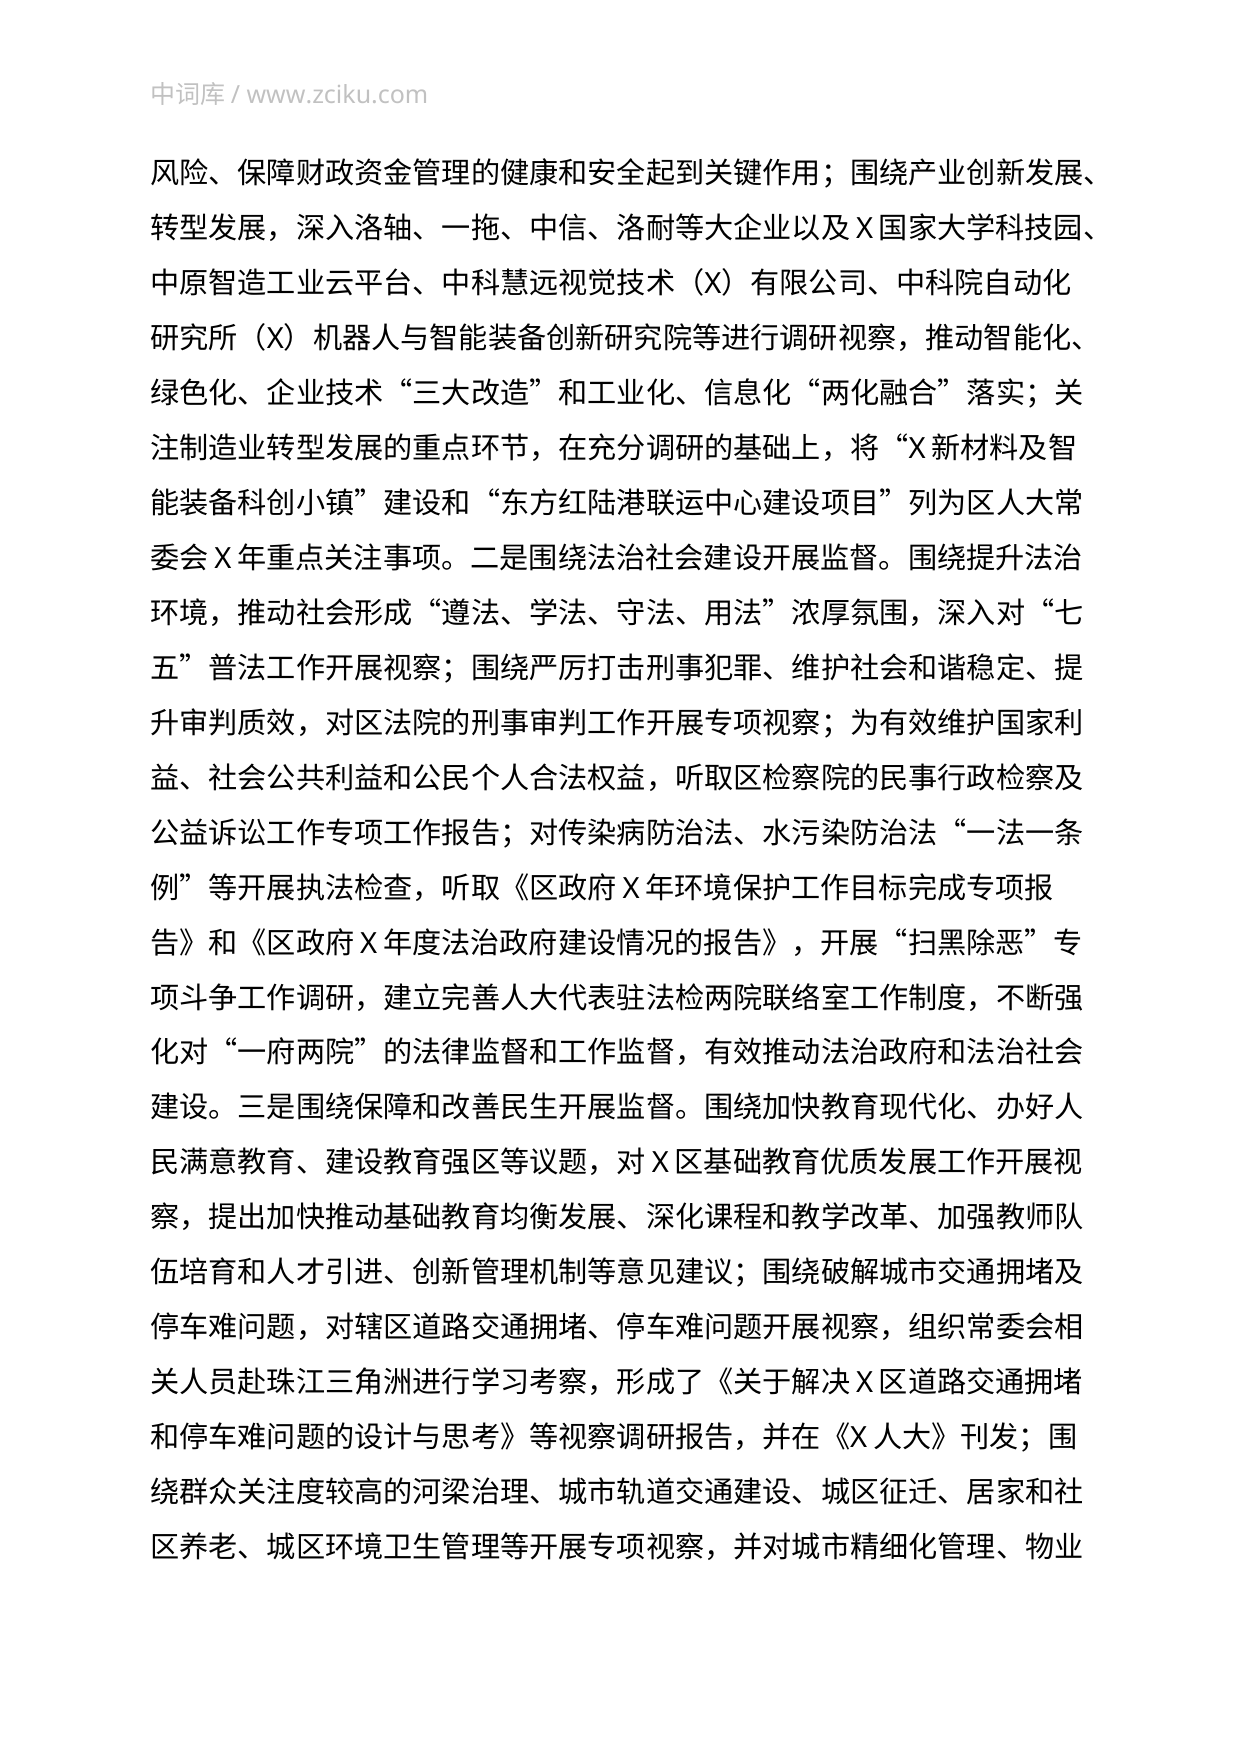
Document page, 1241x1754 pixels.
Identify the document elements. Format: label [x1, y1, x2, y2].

text [150, 150, 1090, 1566]
